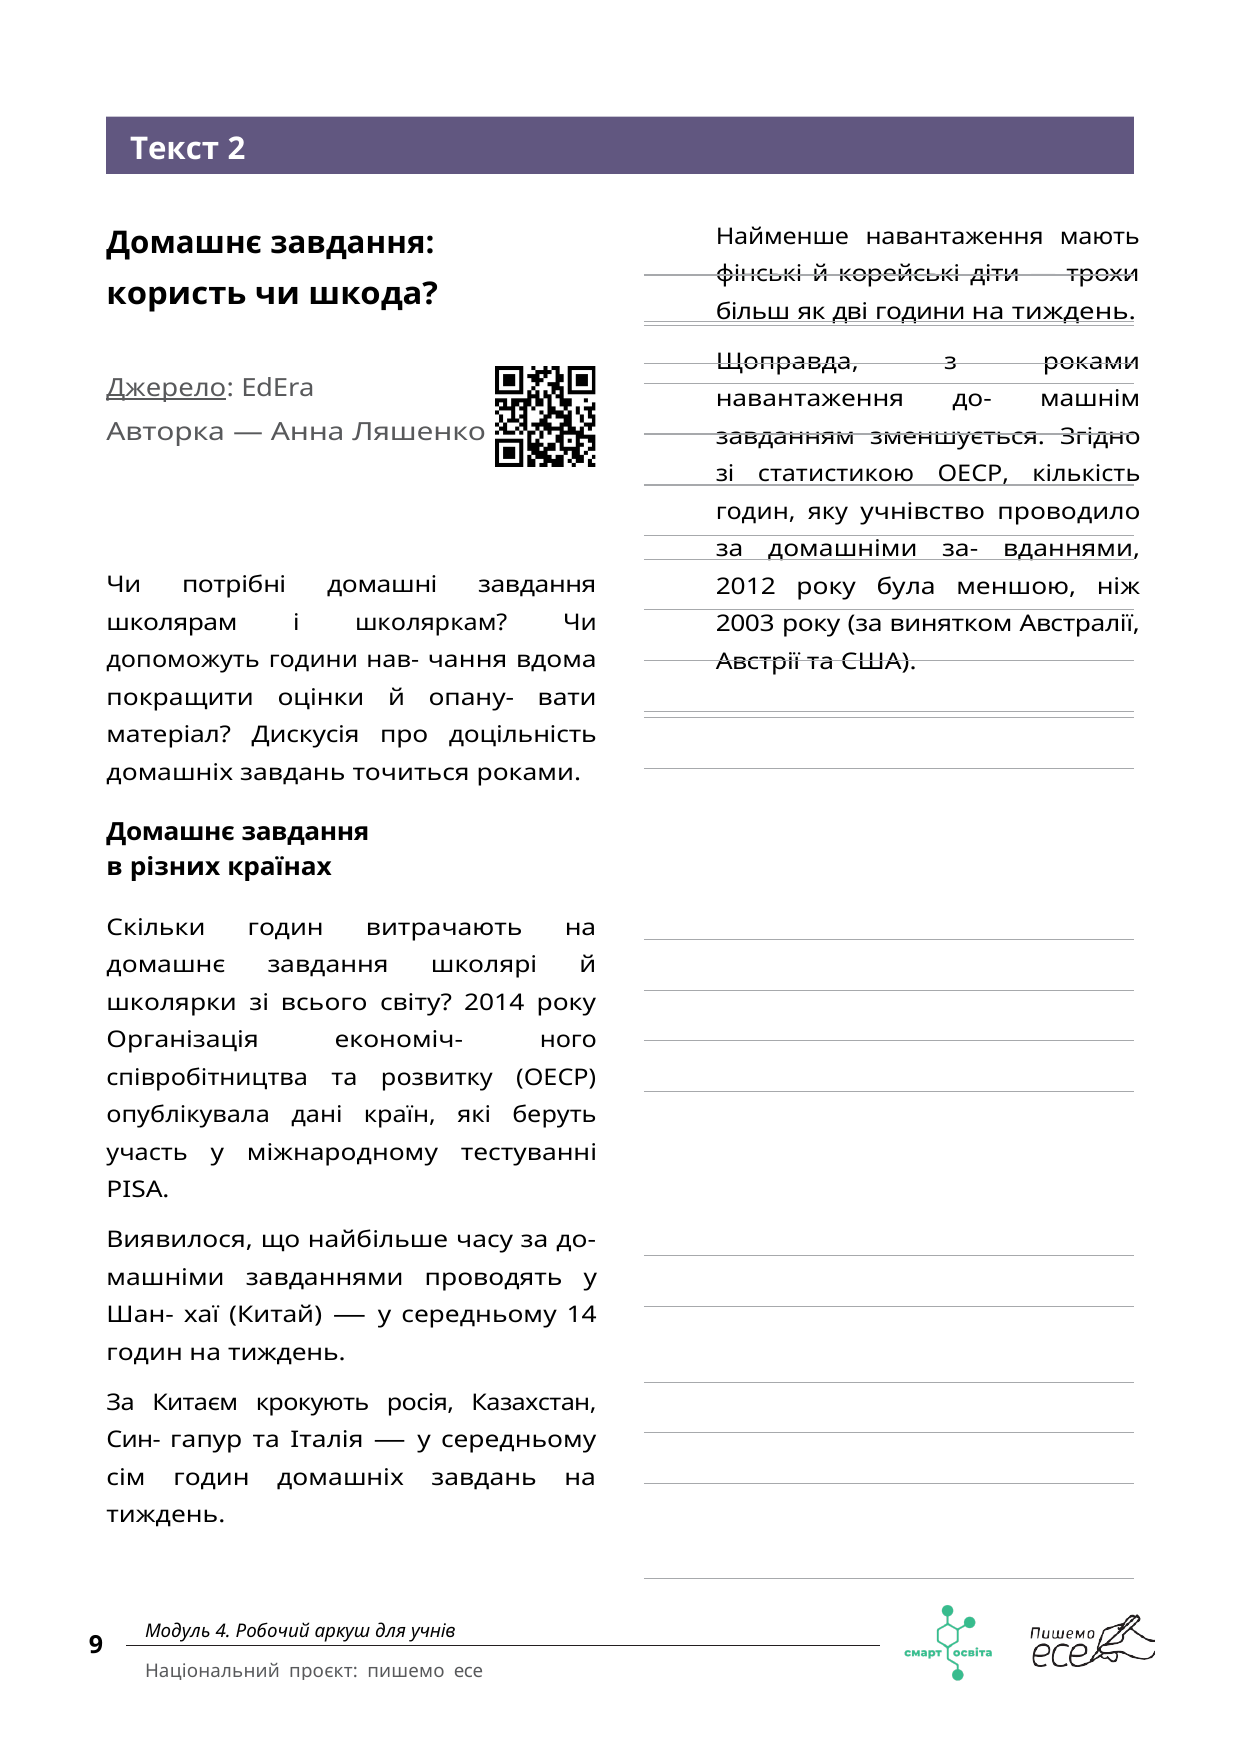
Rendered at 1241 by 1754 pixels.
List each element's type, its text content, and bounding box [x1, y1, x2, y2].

text Найменше навантаження мають фінські й корейські діти — трохи більш як дві години на тиждень. [716, 220, 1140, 326]
text Джерело: EdEra [106, 369, 495, 404]
text Щоправда, з роками навантаження до- машнім завданням зменшується. Згідно зі статистикою ОЕСР, кількість годин, яку учнівство проводило за домашніми за- вданнями, 2012 року була меншою, ніж 2003 року (за винятком Австралії, Австрії та США). [716, 344, 1140, 676]
subtitle Домашнє завдання: користь чи шкода? [106, 220, 481, 314]
text Авторка — Анна Ляшенко [106, 414, 495, 448]
text Скільки годин витрачають на домашнє завдання школярі й школярки зі всього світу? 2014 року Організація економіч- ного співробітництва та розвитку (ОЕСР) опублікувала дані країн, які беруть участь у міжнародному тестуванні PISA. [106, 911, 597, 1204]
picture [893, 1598, 1000, 1693]
subtitle Домашнє завдання в різних країнах [106, 813, 375, 882]
text Чи потрібні домашні завдання школярам і школяркам? Чи допоможуть години нав- чання вдома покращити оцінки й опану- вати матеріал? Дискусія про доцільність домашніх завдань точиться роками. [106, 568, 597, 787]
text За Китаєм крокують росія, Казахстан, Син- гапур та Італія — у середньому сім годин домашніх завдань на тиждень. [106, 1386, 597, 1529]
picture [1030, 1614, 1155, 1667]
picture [495, 366, 596, 467]
text Виявилося, що найбільше часу за до- машніми завданнями проводять у Шан- хаї (Китай) — у середньому 14 годин на тиждень. [106, 1223, 597, 1367]
